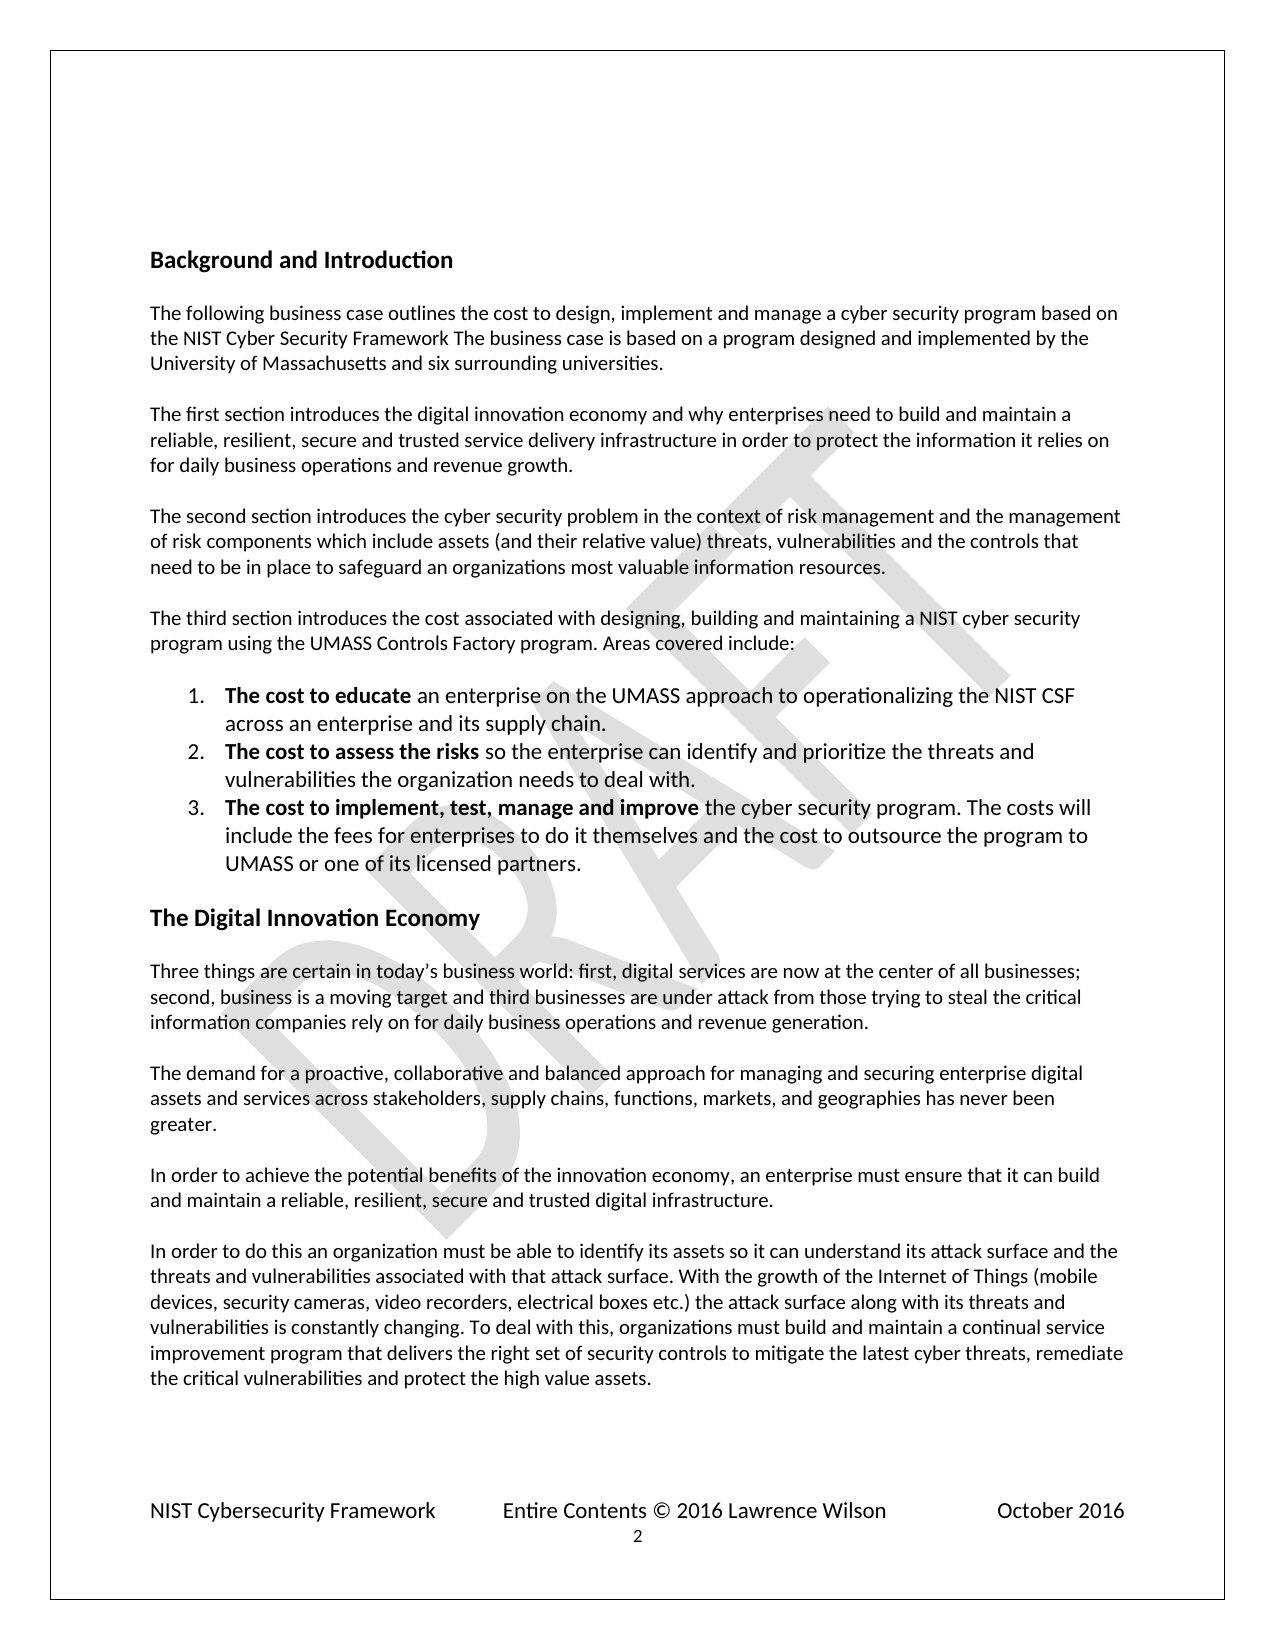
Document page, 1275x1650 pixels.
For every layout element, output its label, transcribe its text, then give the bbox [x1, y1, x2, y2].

text Three things are certain in today’s business world: first, digital services are now at the center of all businesses; second, business is a moving target and third businesses are under attack from those trying to steal the critical information companies rely on for daily business operations and revenue generation. [150, 958, 1125, 1035]
text The first section introduces the digital innovation economy and why enterprises need to build and maintain a reliable, resilient, secure and trusted service delivery infrastructure in order to protect the information it relies on for daily business operations and revenue growth. [150, 401, 1125, 478]
text In order to do this an organization must be able to identify its assets so it can understand its attack surface and the threats and vulnerabilities associated with that attack surface. With the growth of the Internet of Things (mobile devices, security cameras, video recorders, electrical boxes etc.) the attack surface along with its threats and vulnerabilities is constantly changing. To deal with this, organizations must build and maintain a continual service improvement program that delivers the right set of security controls to mitigate the latest cyber threats, remediate the critical vulnerabilities and protect the high value assets. [150, 1238, 1125, 1391]
list The cost to assess the risks so the enterprise can identify and prioritize the threats and vulnerabilities the organization needs to deal with. [187, 737, 1125, 793]
text The demand for a proactive, collaborative and balanced approach for managing and securing enterprise digital assets and services across stakeholders, supply chains, functions, markets, and geographies has never been greater. [150, 1060, 1125, 1136]
list The cost to implement, test, manage and improve the cyber security program. The costs will include the fees for enterprises to do it themselves and the cost to outsource the program to UMASS or one of its licensed partners. [187, 793, 1125, 877]
list The cost to educate an enterprise on the UMASS approach to operationalizing the NIST CSF across an enterprise and its supply chain. [187, 681, 1125, 737]
text The following business case outlines the cost to design, implement and manage a cyber security program based on the NIST Cyber Security Framework The business case is based on a program designed and implemented by the University of Massachusetts and six surrounding universities. [150, 300, 1125, 376]
text Background and Introduction [150, 244, 1125, 274]
text In order to achieve the potential benefits of the innovation economy, an enterprise must ensure that it can build and maintain a reliable, resilient, secure and trusted digital infrastructure. [150, 1162, 1125, 1213]
text The second section introduces the cyber security problem in the context of risk management and the management of risk components which include assets (and their relative value) threats, vulnerabilities and the controls that need to be in place to safeguard an organizations most valuable information resources. [150, 503, 1125, 579]
text The third section introduces the cost associated with designing, building and maintaining a NIST cyber security program using the UMASS Controls Factory program. Areas covered include: [150, 605, 1125, 656]
text The Digital Innovation Economy [150, 902, 1125, 933]
